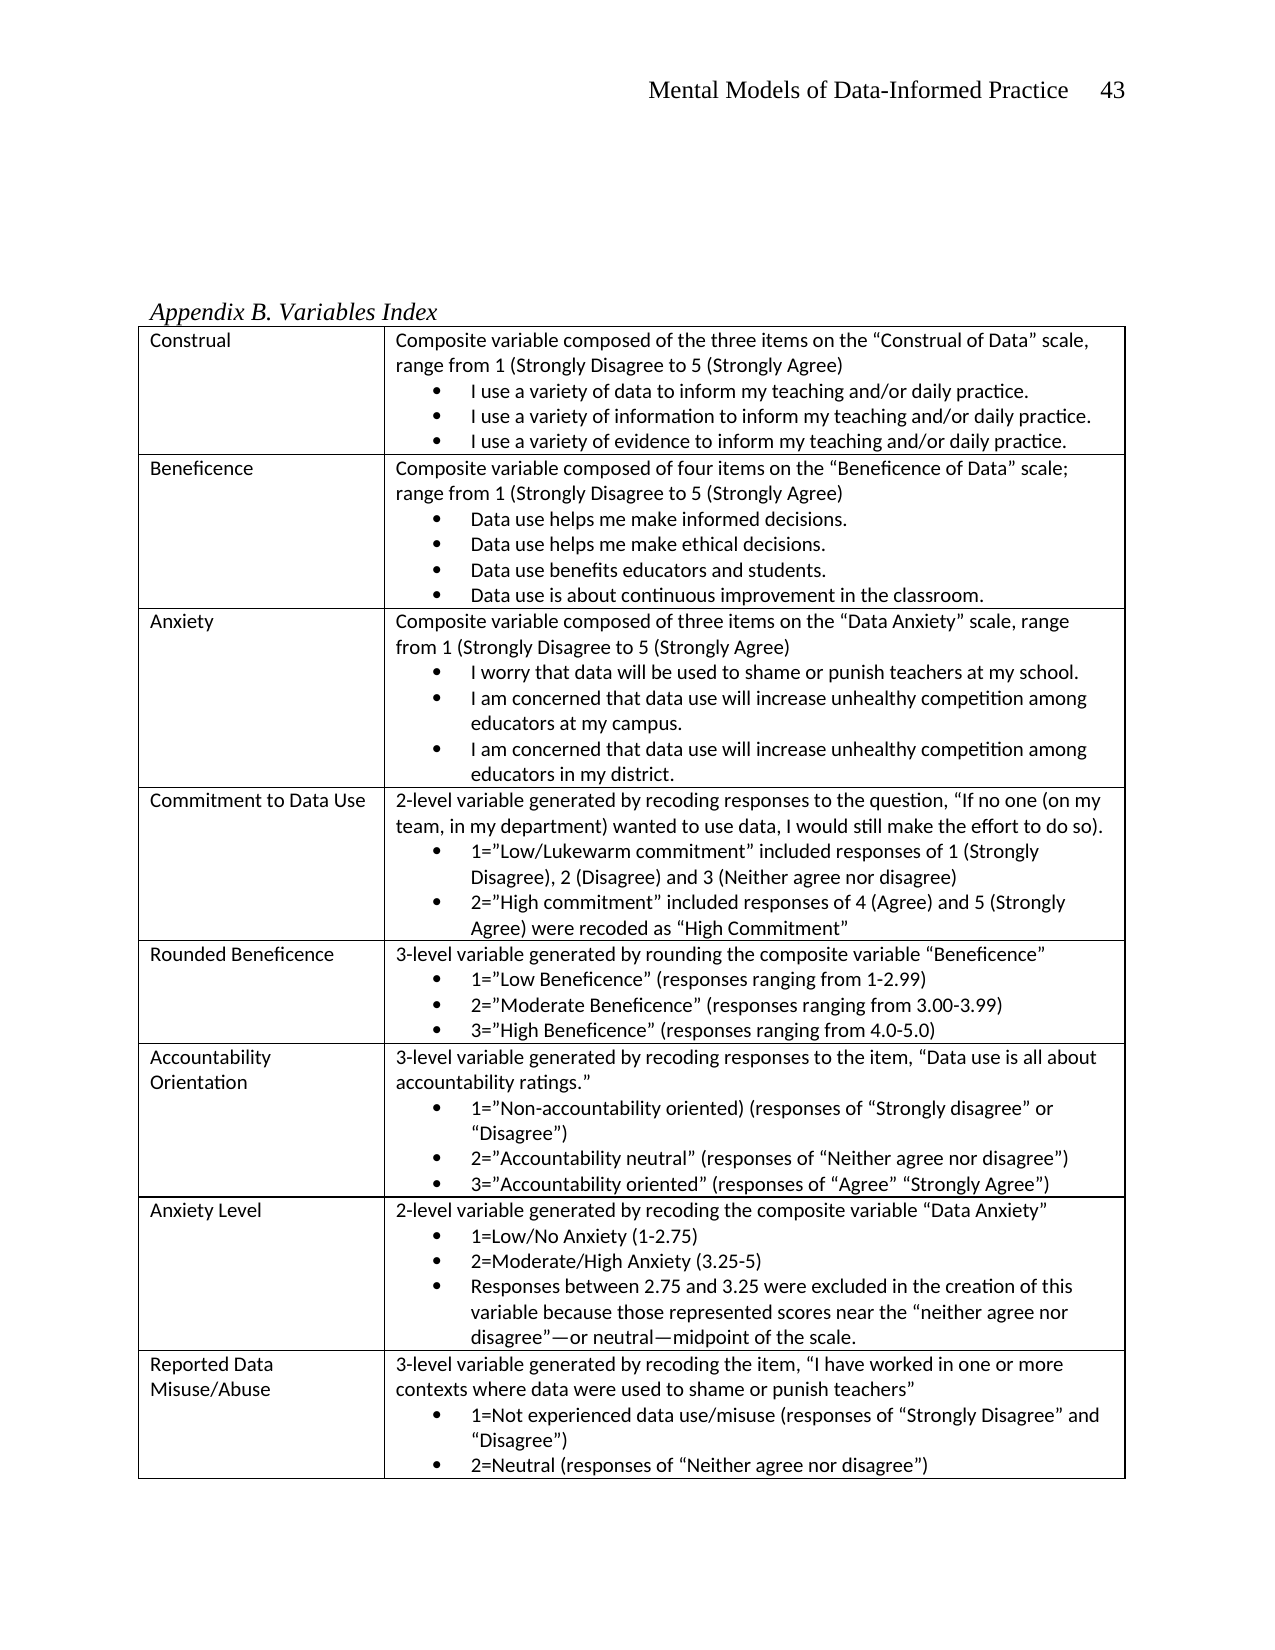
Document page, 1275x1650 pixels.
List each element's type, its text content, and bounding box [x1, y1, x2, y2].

table_cell Anxiety [139, 609, 384, 787]
table_cell Accountability Orientation [139, 1044, 384, 1196]
table_cell 3-level variable generated by recoding responses to the item, “Data use is all about accountability ratings.” 1=”Non-accountability oriented) (responses of “Strongly disagree” or “Disagree”) 2=”Accountability neutral” (responses of “Neither agree nor disagree”) 3=”Accountability oriented” (responses of “Agree” “Strongly Agree”) [385, 1044, 1124, 1196]
table_cell 3-level variable generated by rounding the composite variable “Beneficence” 1=”Low Beneficence” (responses ranging from 1-2.99) 2=”Moderate Beneficence” (responses ranging from 3.00-3.99) 3=”High Beneficence” (responses ranging from 4.0-5.0) [385, 941, 1124, 1043]
table_cell Composite variable composed of three items on the “Data Anxiety” scale, range from 1 (Strongly Disagree to 5 (Strongly Agree) I worry that data will be used to shame or punish teachers at my school. I am concerned that data use will increase unhealthy competition among educators at my campus. I am concerned that data use will increase unhealthy competition among educators in my district. [385, 609, 1124, 787]
table_cell 2-level variable generated by recoding responses to the question, “If no one (on my team, in my department) wanted to use data, I would still make the effort to do so). 1=”Low/Lukewarm commitment” included responses of 1 (Strongly Disagree), 2 (Disagree) and 3 (Neither agree nor disagree) 2=”High commitment” included responses of 4 (Agree) and 5 (Strongly Agree) were recoded as “High Commitment” [385, 788, 1124, 940]
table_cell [139, 1351, 384, 1478]
table_cell Composite variable composed of four items on the “Beneficence of Data” scale; range from 1 (Strongly Disagree to 5 (Strongly Agree) Data use helps me make informed decisions. Data use helps me make ethical decisions. Data use benefits educators and students. Data use is about continuous improvement in the classroom. [385, 455, 1124, 608]
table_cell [385, 1351, 1124, 1478]
table_cell Commitment to Data Use [139, 788, 384, 940]
table_cell Anxiety Level [139, 1198, 384, 1350]
text Appendix B. Variables Index [150, 297, 1125, 326]
table_cell Beneficence [139, 455, 384, 608]
table_cell Rounded Beneficence [139, 941, 384, 1043]
table_header Construal [139, 327, 384, 454]
table_cell 2-level variable generated by recoding the composite variable “Data Anxiety” 1=Low/No Anxiety (1-2.75) 2=Moderate/High Anxiety (3.25-5) Responses between 2.75 and 3.25 were excluded in the creation of this variable because those represented scores near the “neither agree nor disagree”—or neutral—midpoint of the scale. [385, 1198, 1124, 1350]
table_header Composite variable composed of the three items on the “Construal of Data” scale, range from 1 (Strongly Disagree to 5 (Strongly Agree) I use a variety of data to inform my teaching and/or daily practice. I use a variety of information to inform my teaching and/or daily practice. I use a variety of evidence to inform my teaching and/or daily practice. [385, 327, 1124, 454]
